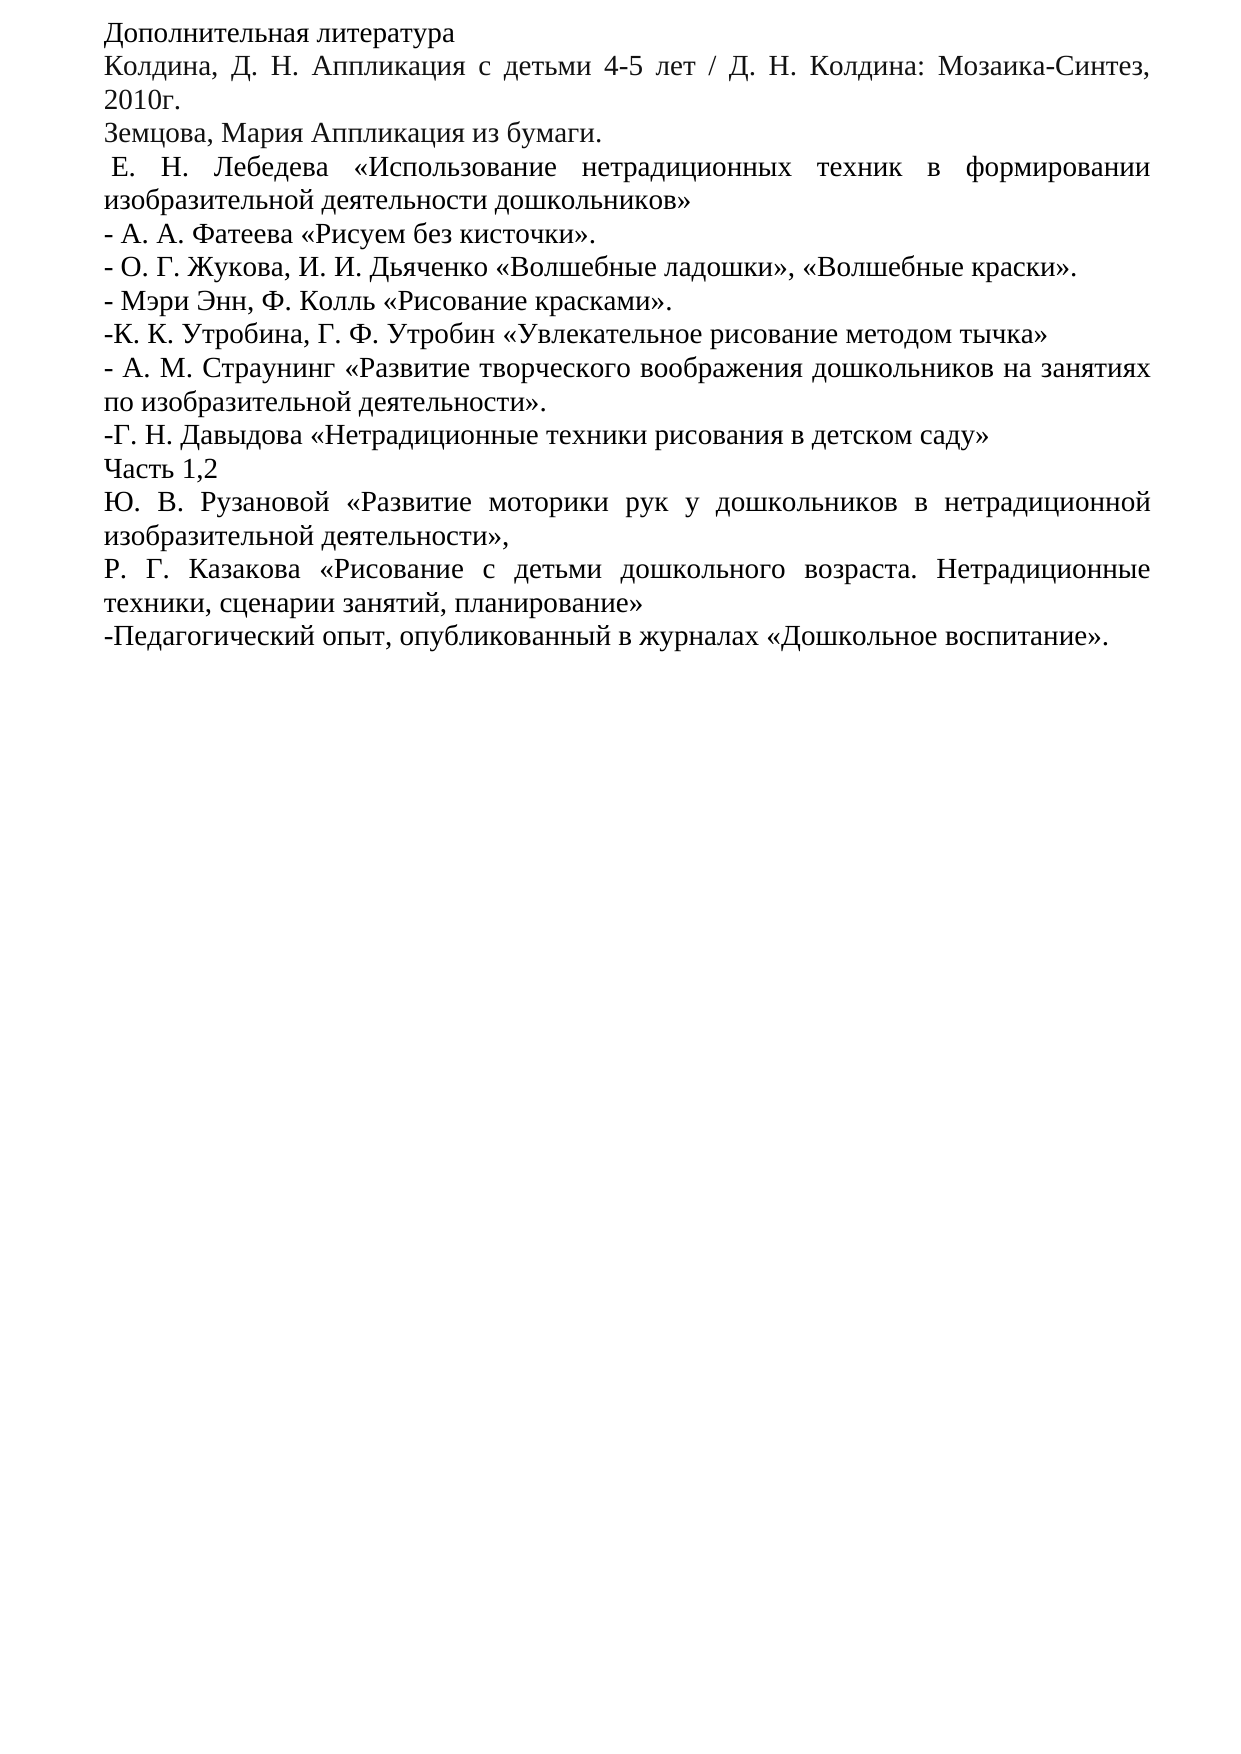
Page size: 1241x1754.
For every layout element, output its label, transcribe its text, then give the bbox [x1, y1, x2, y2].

text Р. Г. Казакова «Рисование с детьми дошкольного возраста. Нетрадиционные техники, сценарии занятий, планирование» [103, 551, 1152, 618]
text -К. К. Утробина, Г. Ф. Утробин «Увлекательное рисование методом тычка» [103, 317, 1152, 350]
text - О. Г. Жукова, И. И. Дьяченко «Волшебные ладошки», «Волшебные краски». [103, 249, 1152, 283]
text - А. М. Страунинг «Развитие творческого воображения дошкольников на занятиях по изобразительной деятельности». [103, 350, 1152, 417]
text Земцова, Мария Аппликация из бумаги. [103, 115, 1152, 149]
text Дополнительная литература [103, 15, 1152, 48]
text - А. А. Фатеева «Рисуем без кисточки». [103, 216, 1152, 249]
text Е. Н. Лебедева «Использование нетрадиционных техник в формировании изобразительной деятельности дошкольников» [103, 149, 1152, 216]
text Ю. В. Рузановой «Развитие моторики рук у дошкольников в нетрадиционной изобразительной деятельности», [103, 484, 1152, 551]
text Колдина, Д. Н. Аппликация с детьми 4-5 лет / Д. Н. Колдина: Мозаика-Синтез, 2010г. [103, 48, 1152, 115]
text -Г. Н. Давыдова «Нетрадиционные техники рисования в детском саду» [103, 417, 1152, 451]
text Часть 1,2 [103, 451, 1152, 484]
text -Педагогический опыт, опубликованный в журналах «Дошкольное воспитание». [103, 618, 1152, 652]
text - Мэри Энн, Ф. Колль «Рисование красками». [103, 283, 1152, 317]
